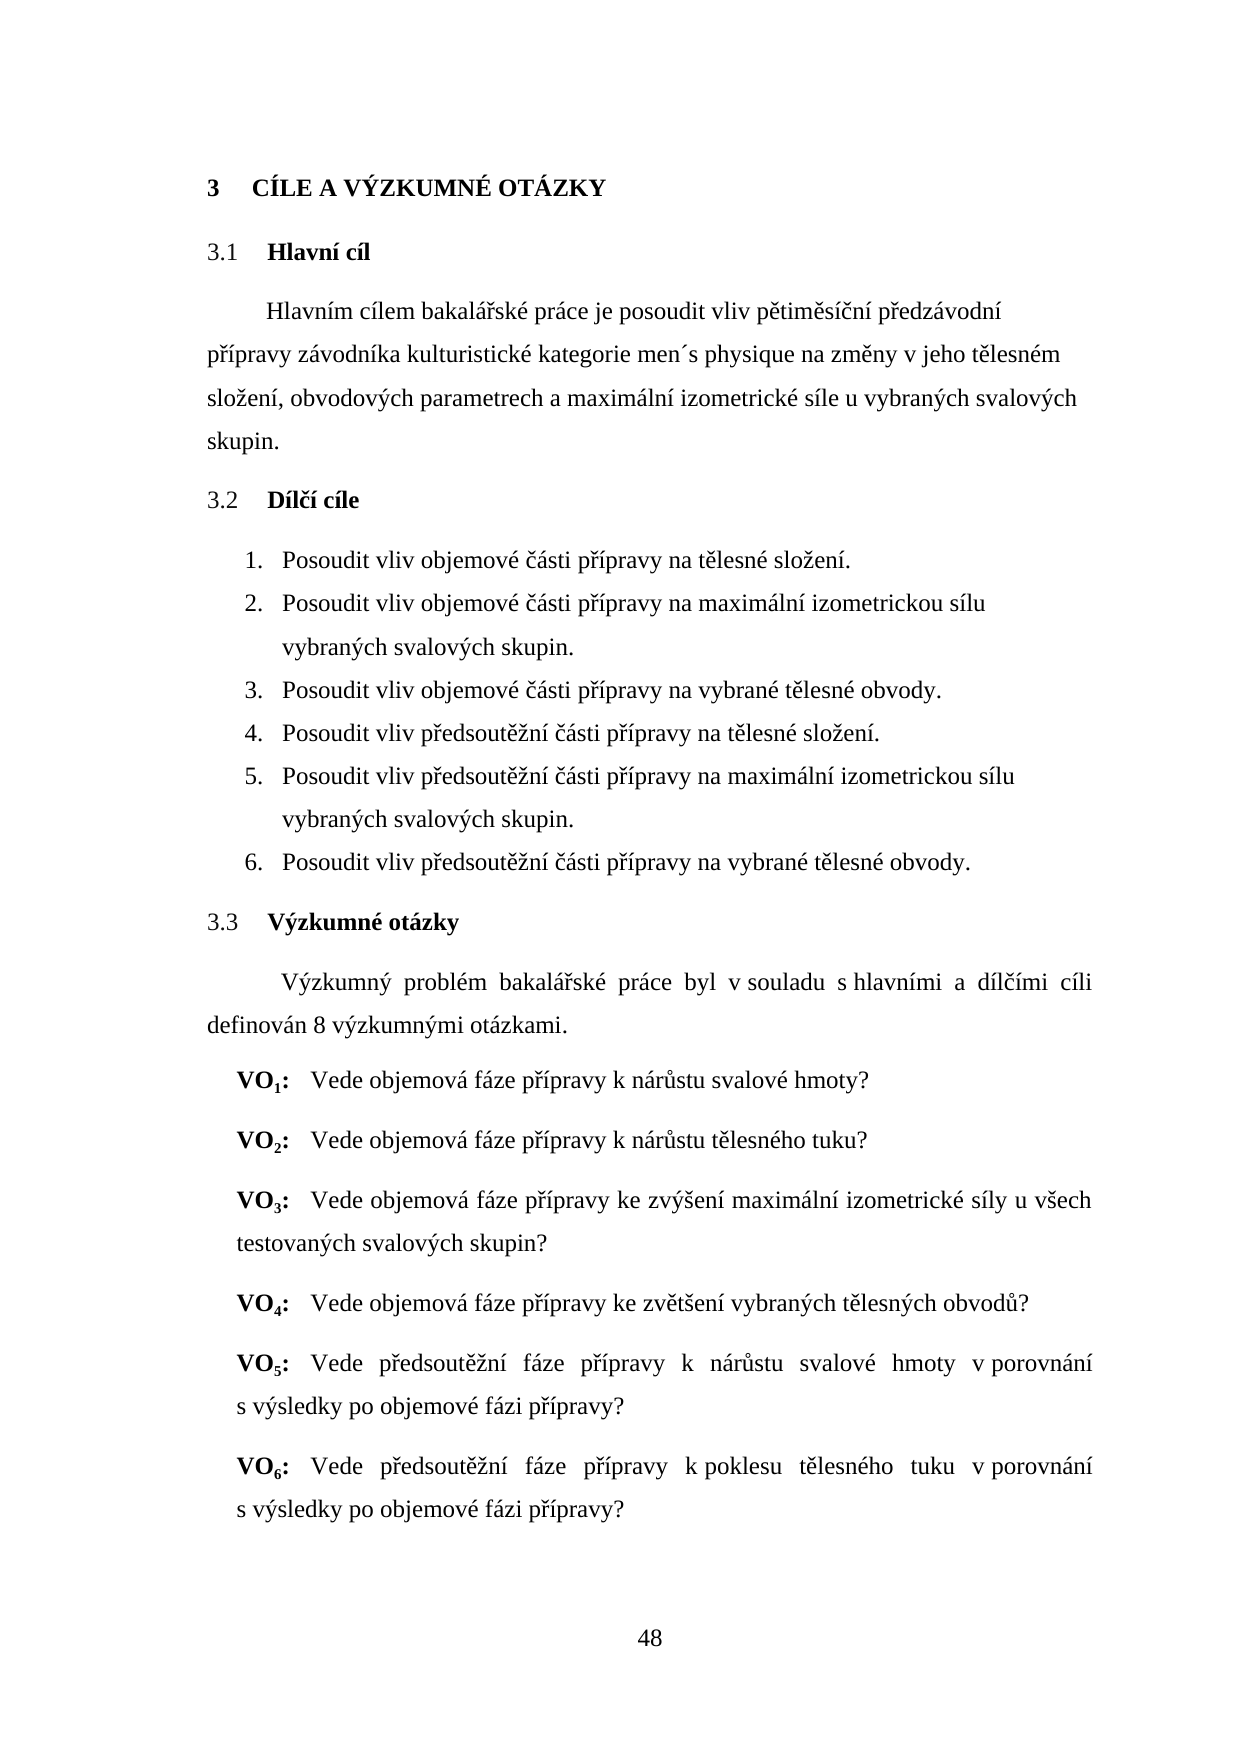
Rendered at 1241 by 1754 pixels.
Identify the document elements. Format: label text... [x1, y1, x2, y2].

text VO₅: Vede předsoutěžní fáze přípravy k nárůstu svalové hmoty v porovnání s výsledky po objemové fázi přípravy? [236, 1348, 1092, 1420]
text Výzkumný problém bakalářské práce byl v souladu s hlavními a dílčími cíli definován 8 výzkumnými otázkami. [207, 967, 1092, 1039]
list Posoudit vliv objemové části přípravy na tělesné složení. [244, 545, 1092, 574]
text VO₄: Vede objemová fáze přípravy ke zvětšení vybraných tělesných obvodů? [236, 1288, 1092, 1317]
text Hlavním cílem bakalářské práce je posoudit vliv pětiměsíční předzávodní přípravy závodníka kulturistické kategorie men´s physique na změny v jeho tělesném složení, obvodových parametrech a maximální izometrické síle u vybraných svalových skupin. [207, 296, 1092, 454]
list Posoudit vliv předsoutěžní části přípravy na vybrané tělesné obvody. [244, 847, 1092, 876]
subtitle Hlavní cíl [207, 237, 1092, 265]
list Posoudit vliv objemové části přípravy na maximální izometrickou sílu vybraných svalových skupin. [244, 588, 1092, 660]
subtitle Výzkumné otázky [207, 907, 1092, 936]
subtitle CÍLE A výzkumné otázky [207, 173, 1092, 201]
text VO₆: Vede předsoutěžní fáze přípravy k poklesu tělesného tuku v porovnání s výsledky po objemové fázi přípravy? [236, 1451, 1092, 1523]
text VO₃: Vede objemová fáze přípravy ke zvýšení maximální izometrické síly u všech testovaných svalových skupin? [236, 1185, 1092, 1257]
subtitle Dílčí cíle [207, 486, 1092, 514]
list Posoudit vliv objemové části přípravy na vybrané tělesné obvody. [244, 675, 1092, 703]
text VO₁: Vede objemová fáze přípravy k nárůstu svalové hmoty? [236, 1066, 1092, 1094]
text VO₂: Vede objemová fáze přípravy k nárůstu tělesného tuku? [236, 1125, 1092, 1154]
list Posoudit vliv předsoutěžní části přípravy na tělesné složení. [244, 718, 1092, 747]
list Posoudit vliv předsoutěžní části přípravy na maximální izometrickou sílu vybraných svalových skupin. [244, 761, 1092, 833]
